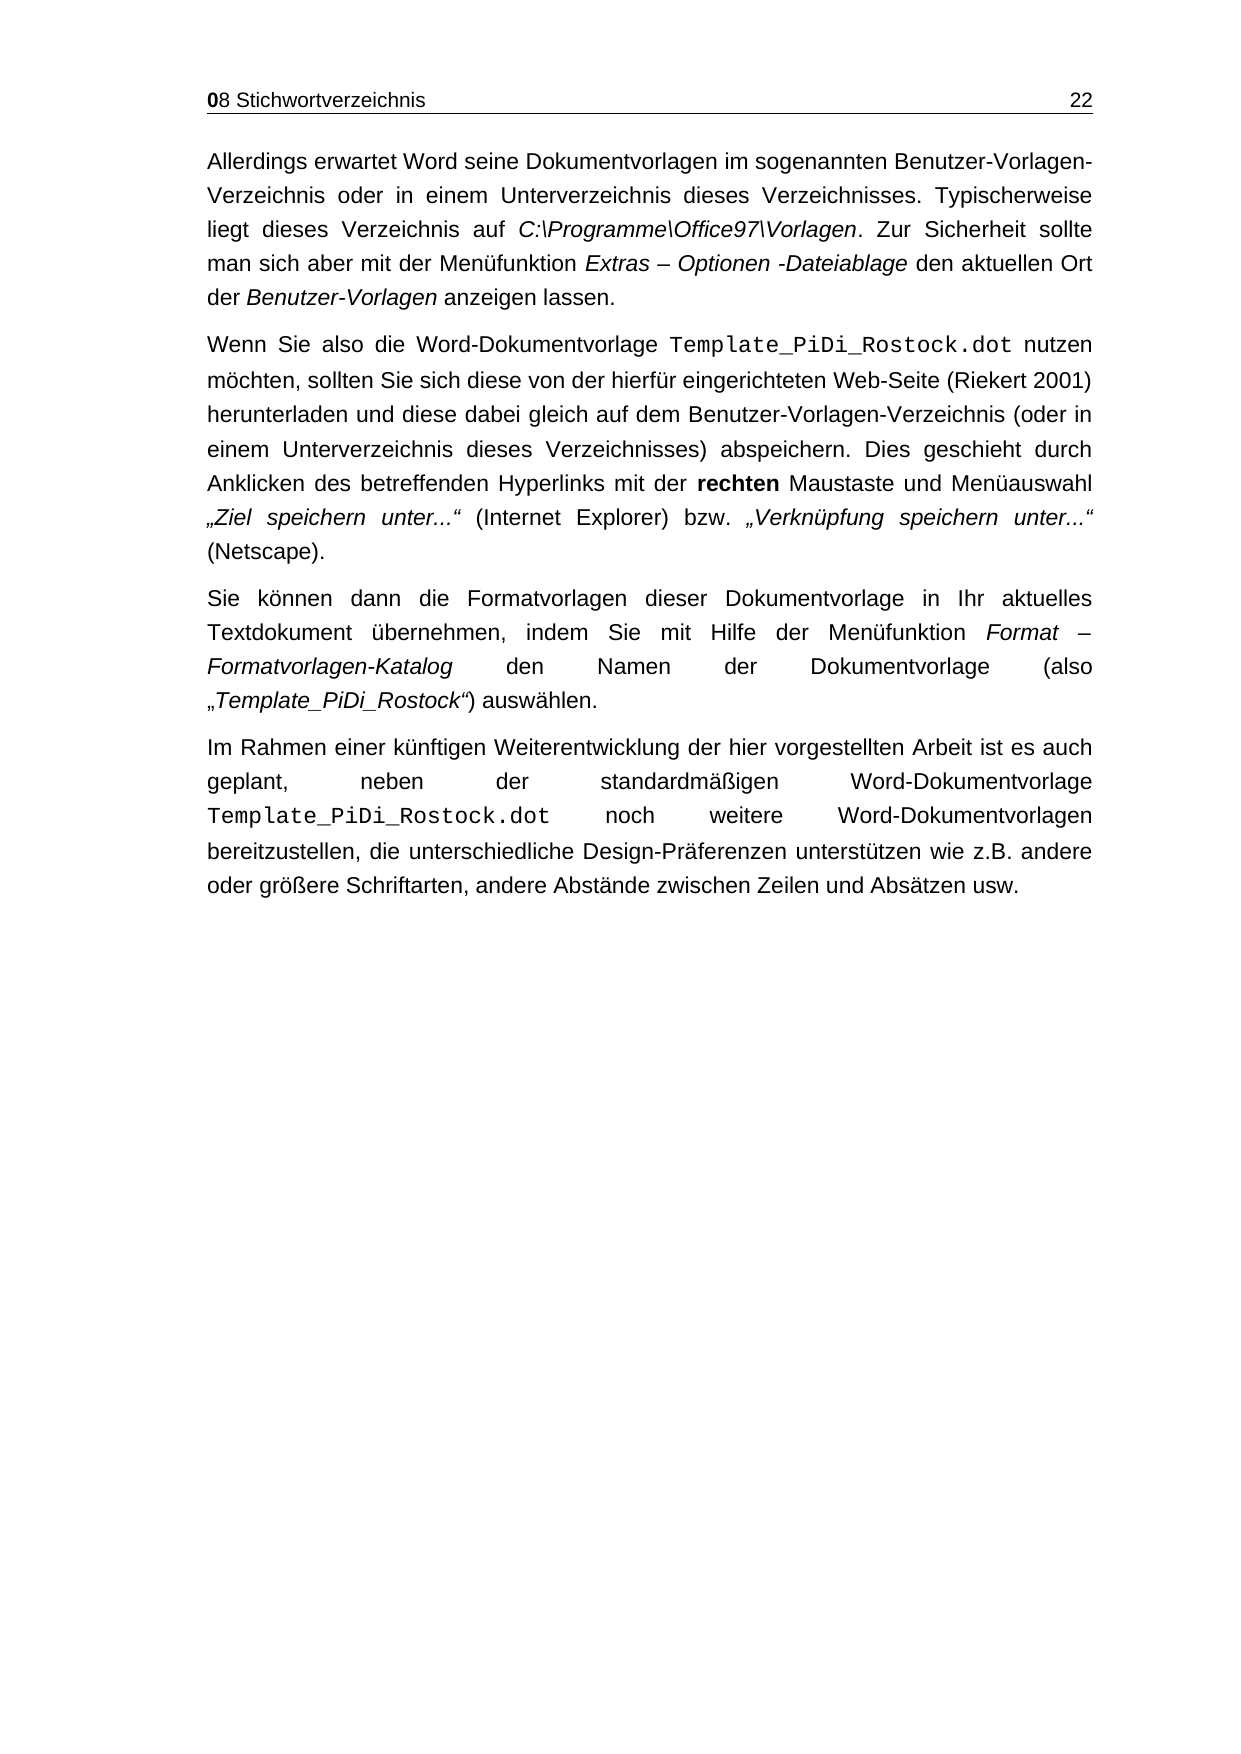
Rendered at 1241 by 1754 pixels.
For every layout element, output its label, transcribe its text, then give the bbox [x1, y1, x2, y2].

text Sie können dann die Formatvorlagen dieser Dokumentvorlage in Ihr aktuelles Textdokument übernehmen, indem Sie mit Hilfe der Menüfunktion Format – Formatvorlagen-Katalog den Namen der Dokumentvorlage (also „Template_PiDi_Rostock“) auswählen. [207, 585, 1093, 713]
text Wenn Sie also die Word-Dokumentvorlage Template_PiDi_Rostock.dot nutzen möchten, sollten Sie sich diese von der hierfür eingerichteten Web-Seite (Riekert 2001) herunterladen und diese dabei gleich auf dem Benutzer-Vorlagen-Verzeichnis (oder in einem Unterverzeichnis dieses Verzeichnisses) abspeichern. Dies geschieht durch Anklicken des betreffenden Hyperlinks mit der rechten Maustaste und Menüauswahl „Ziel speichern unter...“ (Internet Explorer) bzw. „Verknüpfung speichern unter...“ (Netscape). [207, 331, 1093, 564]
text Im Rahmen einer künftigen Weiterentwicklung der hier vorgestellten Arbeit ist es auch geplant, neben der standardmäßigen Word-Dokumentvorlage Template_PiDi_Rostock.dot noch weitere Word-Dokumentvorlagen bereitzustellen, die unterschiedliche Design-Präferenzen unterstützen wie z.B. andere oder größere Schriftarten, andere Abstände zwischen Zeilen und Absätzen usw. [207, 734, 1093, 899]
text Allerdings erwartet Word seine Dokumentvorlagen im sogenannten Benutzer-Vorlagen-Verzeichnis oder in einem Unterverzeichnis dieses Verzeichnisses. Typischerweise liegt dieses Verzeichnis auf C:\Programme\Office97\Vorlagen. Zur Sicherheit sollte man sich aber mit der Menüfunktion Extras – Optionen -Dateiablage den aktuellen Ort der Benutzer-Vorlagen anzeigen lassen. [207, 148, 1093, 311]
